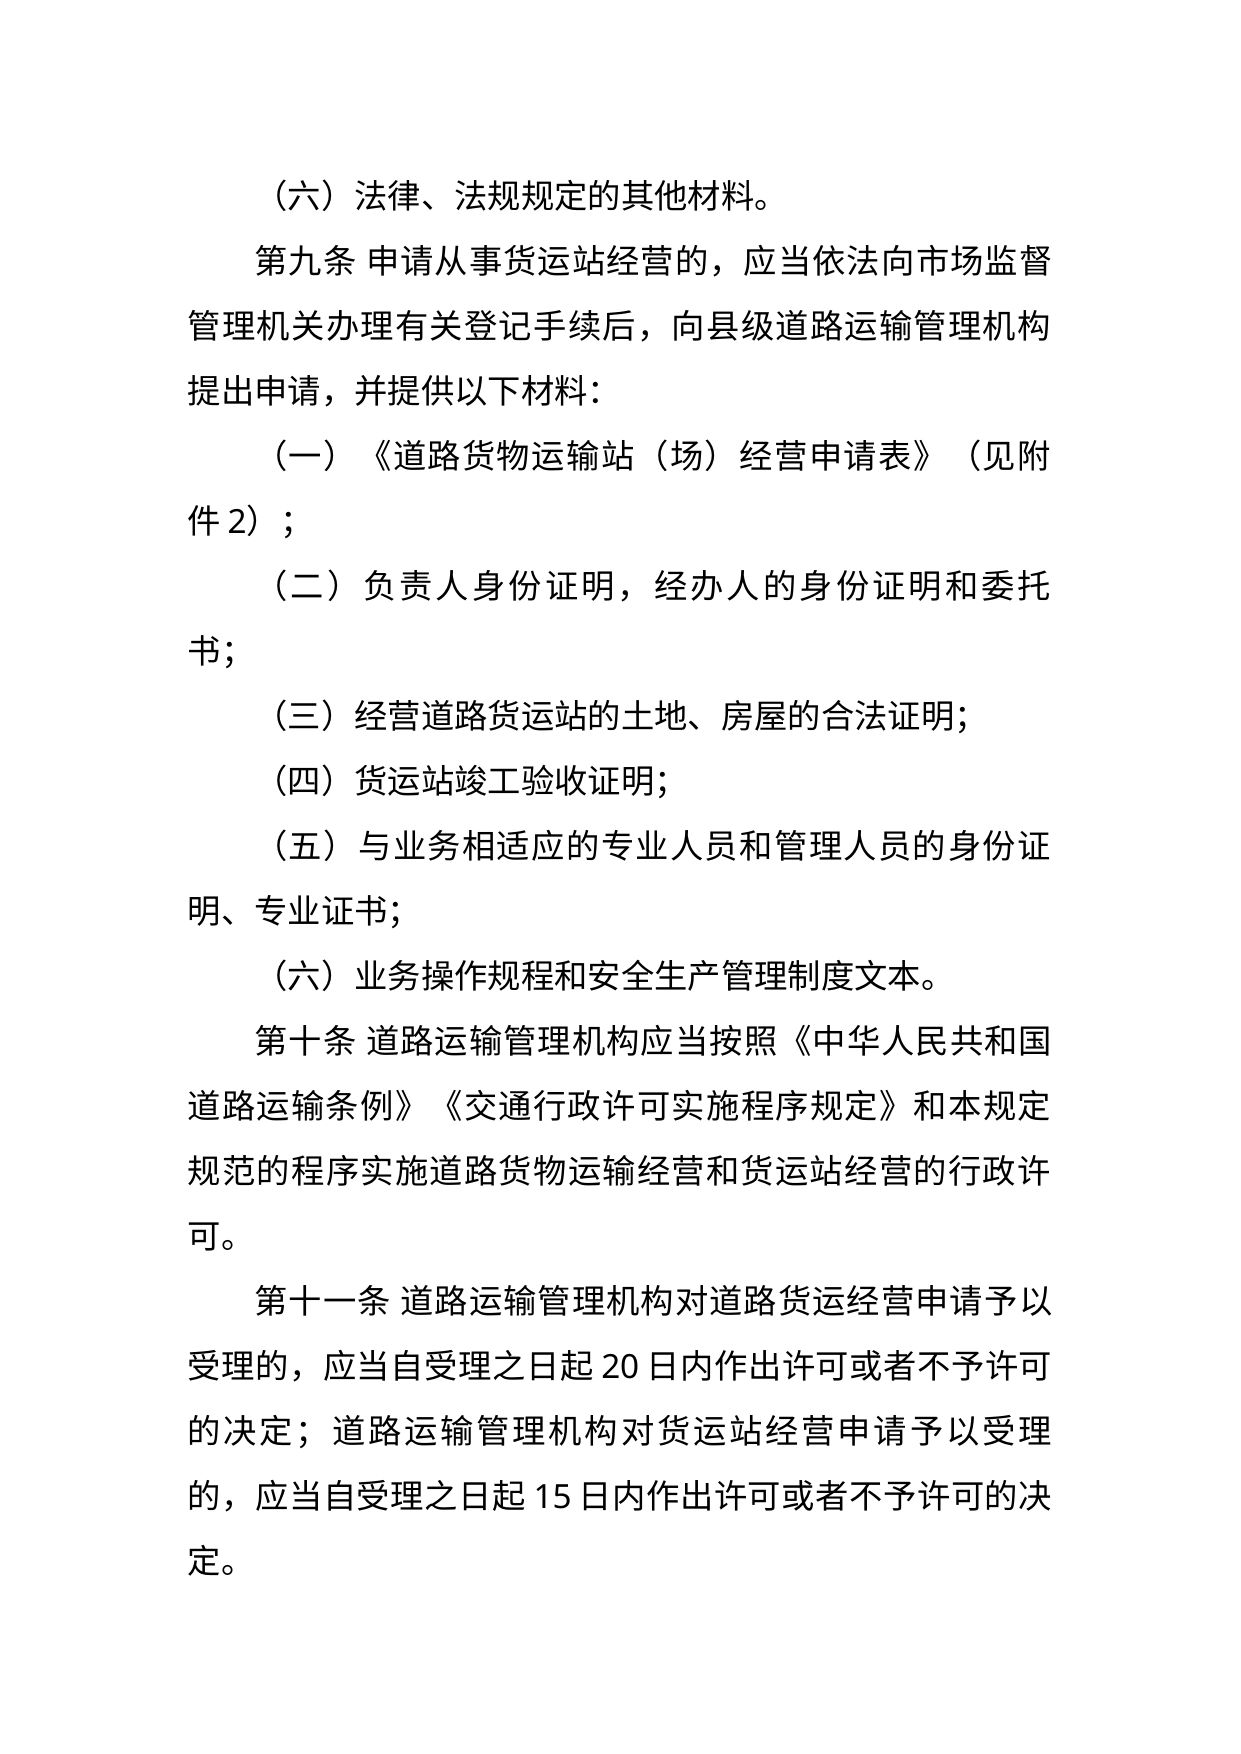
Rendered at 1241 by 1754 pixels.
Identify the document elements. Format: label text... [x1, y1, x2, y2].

text （四）货运站竣工验收证明； [187, 747, 1053, 812]
text （六）法律、法规规定的其他材料。 [187, 162, 1053, 227]
text （三）经营道路货运站的土地、房屋的合法证明； [187, 682, 1053, 747]
text 第十一条 道路运输管理机构对道路货运经营申请予以受理的，应当自受理之日起20日内作出许可或者不予许可的决定；道路运输管理机构对货运站经营申请予以受理的，应当自受理之日起15日内作出许可或者不予许可的决定。 [187, 1267, 1053, 1592]
text 第九条 申请从事货运站经营的，应当依法向市场监督管理机关办理有关登记手续后，向县级道路运输管理机构提出申请，并提供以下材料： [187, 227, 1053, 422]
text （六）业务操作规程和安全生产管理制度文本。 [187, 942, 1053, 1007]
text （一）《道路货物运输站（场）经营申请表》（见附件2）； [187, 422, 1053, 552]
text （五）与业务相适应的专业人员和管理人员的身份证明、专业证书； [187, 812, 1053, 942]
text （二）负责人身份证明，经办人的身份证明和委托书； [187, 552, 1053, 682]
text 第十条 道路运输管理机构应当按照《中华人民共和国道路运输条例》《交通行政许可实施程序规定》和本规定规范的程序实施道路货物运输经营和货运站经营的行政许可。 [187, 1007, 1053, 1267]
